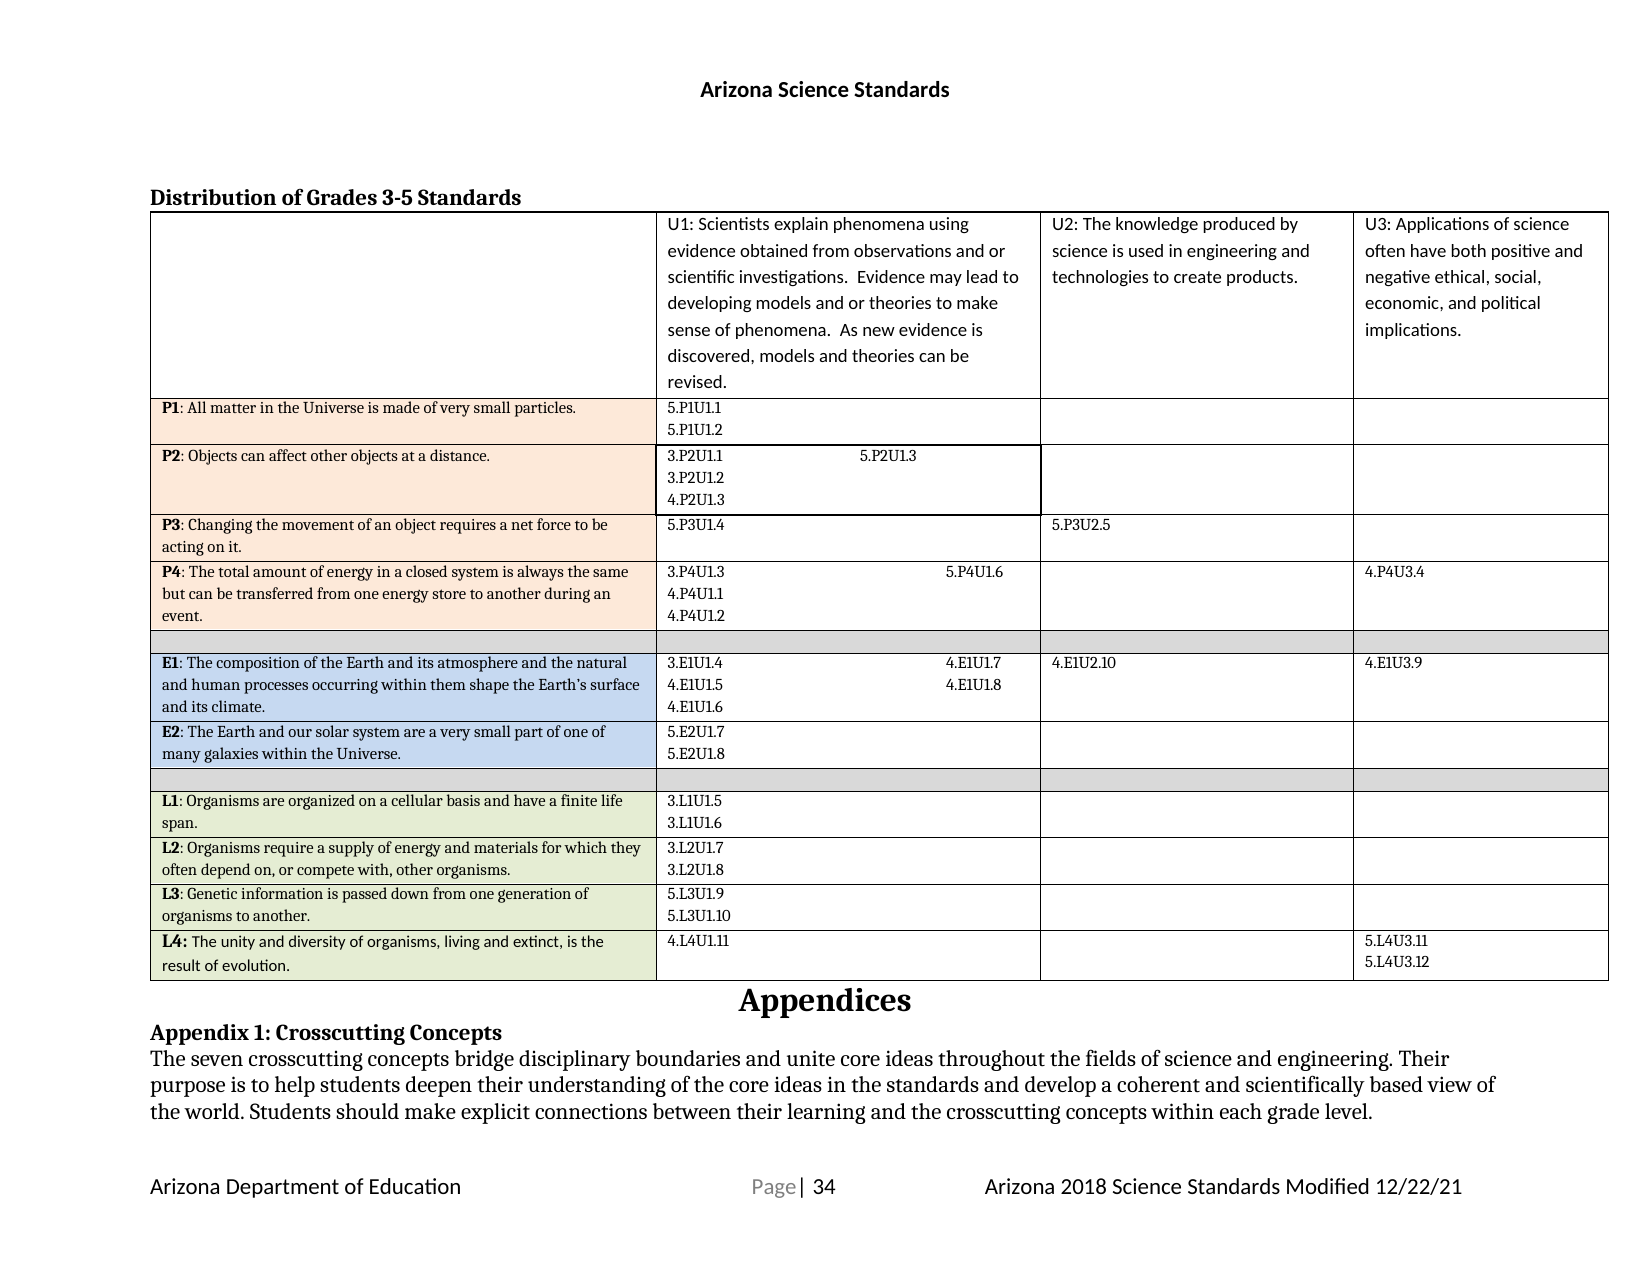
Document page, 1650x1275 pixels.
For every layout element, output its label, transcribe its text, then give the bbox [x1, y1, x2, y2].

table_cell 5.P1U1.1 5.P1U1.2 [657, 399, 1040, 444]
table_cell 3.L1U1.5 3.L1U1.6 [657, 792, 1040, 837]
table_cell E1: The composition of the Earth and its atmosphere and the natural and human processes occurring within them shape the Earth’s surface and its climate. [151, 654, 656, 721]
table_cell 5.E2U1.7 5.E2U1.8 [657, 722, 1040, 767]
table_cell [1354, 515, 1608, 561]
table_cell [1041, 885, 1353, 930]
table_header U2: The knowledge produced by science is used in engineering and technologies to create products. [1041, 213, 1353, 398]
table_cell 4.E1U2.10 [1041, 654, 1353, 721]
table_cell [1354, 838, 1608, 883]
table_cell [1354, 722, 1608, 767]
table_cell [1354, 445, 1608, 514]
table_cell [1042, 445, 1353, 514]
table_cell L1: Organisms are organized on a cellular basis and have a finite life span. [151, 792, 656, 837]
table_cell 5.L3U1.9 5.L3U1.10 [657, 885, 1040, 930]
table_cell 5.P4U1.6 [935, 562, 1040, 629]
table_cell P2: Objects can affect other objects at a distance. [151, 445, 655, 514]
table_header U3: Applications of science often have both positive and negative ethical, social, economic, and political implications. [1354, 213, 1608, 398]
table_cell 5.P3U1.4 [657, 516, 1040, 561]
table_cell 5.P2U1.3 [849, 446, 1040, 514]
table_cell 4.P4U3.4 [1354, 562, 1608, 629]
table_cell 4.E1U1.7 4.E1U1.8 [935, 654, 1040, 721]
table_cell [1041, 562, 1353, 629]
table_cell P4: The total amount of energy in a closed system is always the same but can be transferred from one energy store to another during an event. [151, 562, 656, 629]
table_cell L4: The unity and diversity of organisms, living and extinct, is the result of evolution. [151, 931, 656, 980]
table_cell P1: All matter in the Universe is made of very small particles. [151, 399, 656, 444]
table_cell [1041, 631, 1353, 653]
table_cell P3: Changing the movement of an object requires a net force to be acting on it. [151, 515, 656, 561]
table_cell [1041, 838, 1353, 883]
table_cell [151, 631, 656, 653]
table_cell 5.P3U2.5 [1041, 515, 1353, 561]
table_cell [1354, 792, 1608, 837]
table_cell [1041, 399, 1353, 444]
table_cell 3.P4U1.3 4.P4U1.1 4.P4U1.2 [657, 562, 934, 629]
table_cell [1041, 769, 1353, 791]
table_cell [1041, 931, 1353, 980]
table_cell L3: Genetic information is passed down from one generation of organisms to another. [151, 885, 656, 930]
table_cell 4.E1U3.9 [1354, 654, 1608, 721]
subtitle Appendix 1: Crosscutting Concepts [150, 1019, 1500, 1046]
table_cell [1041, 792, 1353, 837]
table_cell 3.P2U1.1 3.P2U1.2 4.P2U1.3 [657, 446, 848, 514]
table_header [151, 213, 656, 398]
table_cell [1354, 399, 1608, 444]
table_cell [1354, 885, 1608, 930]
table_cell [657, 769, 1040, 791]
subtitle Distribution of Grades 3-5 Standards [150, 185, 1500, 211]
table_cell L2: Organisms require a supply of energy and materials for which they often depend on, or compete with, other organisms. [151, 838, 656, 883]
table_cell 3.E1U1.4 4.E1U1.5 4.E1U1.6 [657, 654, 934, 721]
table_cell [1354, 631, 1608, 653]
text The seven crosscutting concepts bridge disciplinary boundaries and unite core ideas throughout the fields of science and engineering. Their purpose is to help students deepen their understanding of the core ideas in the standards and develop a coherent and scientifically based view of the world. Students should make explicit connections between their learning and the crosscutting concepts within each grade level. [150, 1046, 1500, 1125]
table_cell [1354, 769, 1608, 791]
table_cell [657, 631, 1040, 653]
table_cell [151, 769, 656, 791]
table_cell E2: The Earth and our solar system are a very small part of one of many galaxies within the Universe. [151, 722, 656, 767]
table_cell 4.L4U1.11 [657, 931, 1040, 980]
table_header U1: Scientists explain phenomena using evidence obtained from observations and or scientific investigations. Evidence may lead to developing models and or theories to make sense of phenomena. As new evidence is discovered, models and theories can be revised. [657, 213, 1040, 398]
table_cell [1041, 722, 1353, 767]
subtitle Appendices [150, 981, 1500, 1019]
table_cell 5.L4U3.11 5.L4U3.12 [1354, 931, 1608, 980]
table_cell 3.L2U1.7 3.L2U1.8 [657, 838, 1040, 883]
